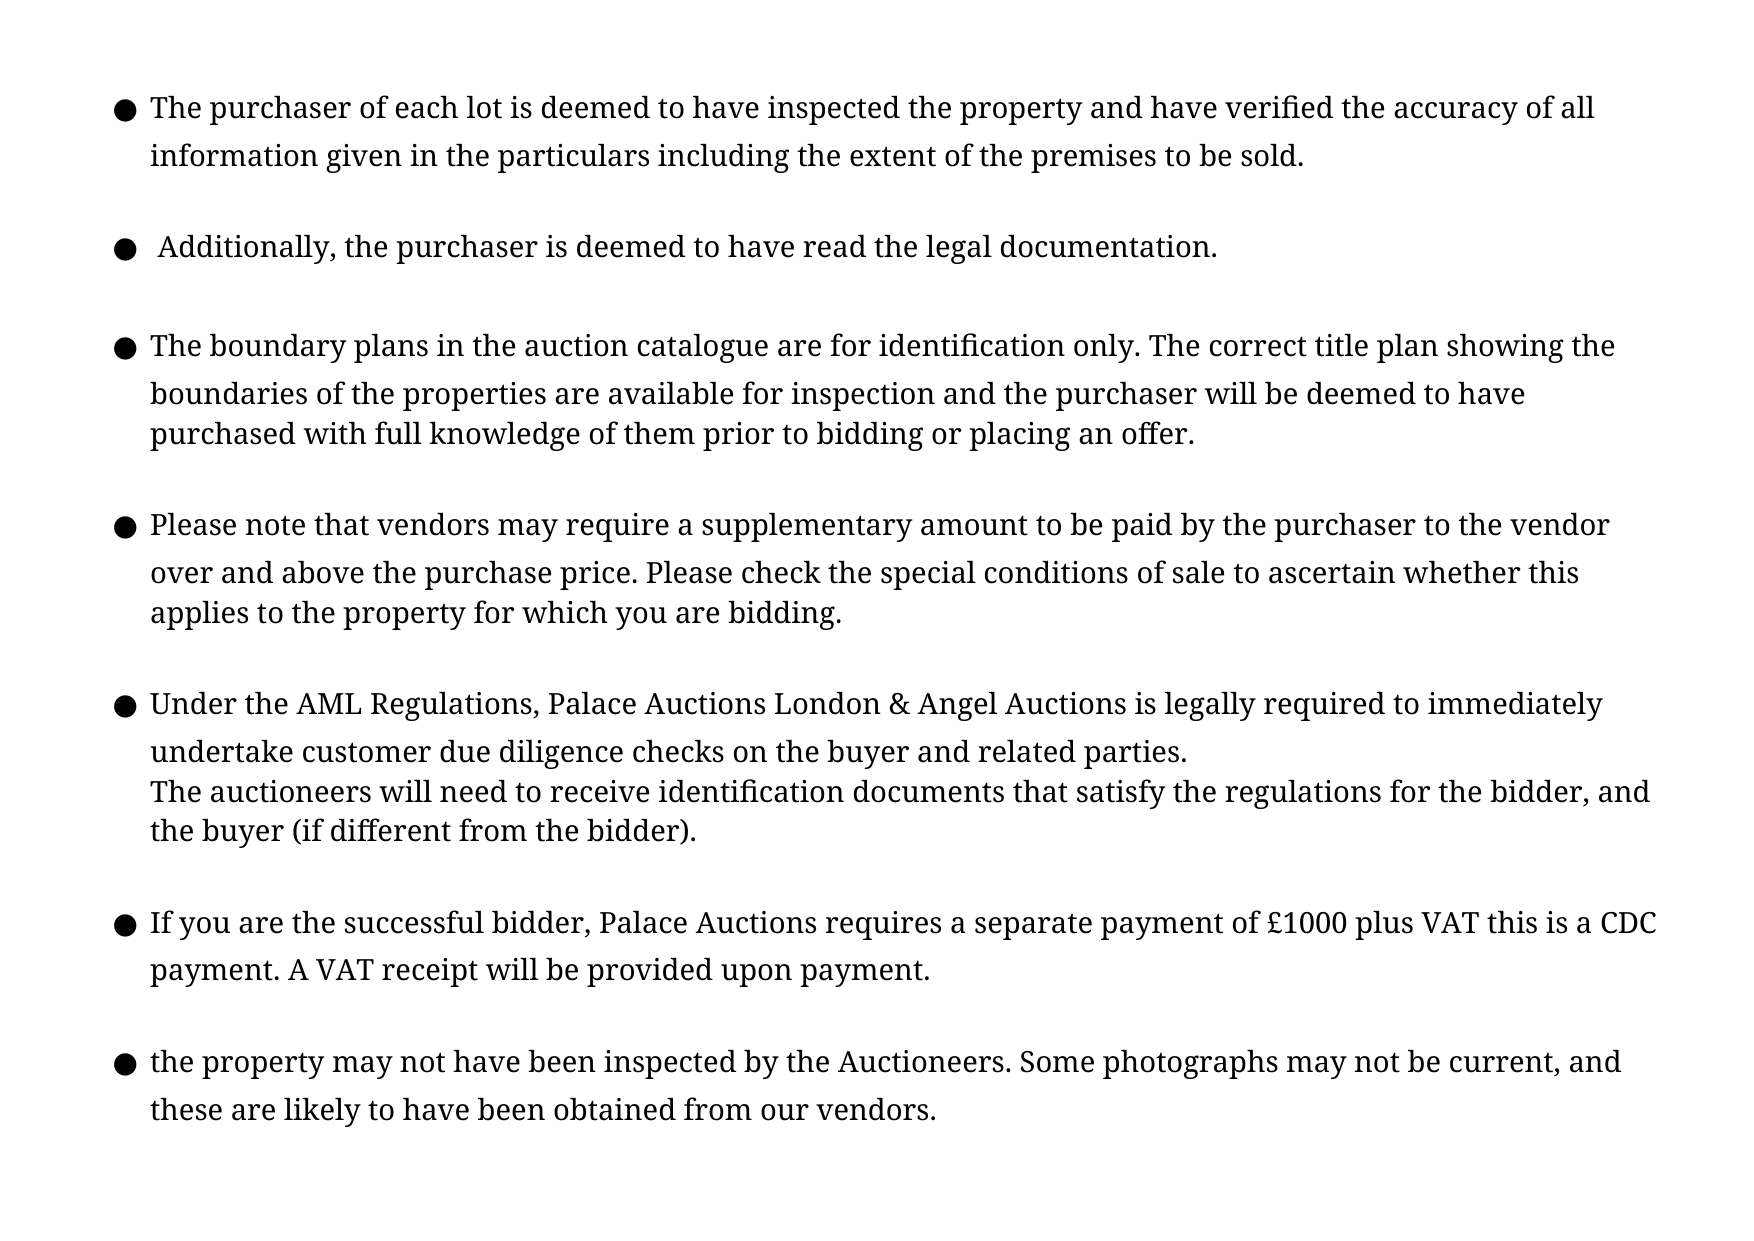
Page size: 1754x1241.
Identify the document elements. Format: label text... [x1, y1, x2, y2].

list the property may not have been inspected by the Auctioneers. Some photographs may not be current, and these are likely to have been obtained from our vendors. [112, 1029, 1679, 1128]
list Additionally, the purchaser is deemed to have read the legal documentation. [112, 214, 1679, 274]
list Under the AML Regulations, Palace Auctions London & Angel Auctions is legally required to immediately undertake customer due diligence checks on the buyer and related parties. [112, 671, 1679, 771]
list If you are the successful bidder, Palace Auctions requires a separate payment of £1000 plus VAT this is a CDC payment. A VAT receipt will be provided upon payment. [112, 890, 1679, 989]
list The purchaser of each lot is deemed to have inspected the property and have verified the accuracy of all information given in the particulars including the extent of the premises to be sold. [112, 75, 1679, 174]
text The auctioneers will need to receive identification documents that satisfy the regulations for the bidder, and the buyer (if different from the bidder). [150, 771, 1679, 850]
list The boundary plans in the auction catalogue are for identification only. The correct title plan showing the boundaries of the properties are available for inspection and the purchaser will be deemed to have purchased with full knowledge of them prior to bidding or placing an offer. [112, 314, 1679, 453]
list Please note that vendors may require a supplementary amount to be paid by the purchaser to the vendor over and above the purchase price. Please check the special conditions of sale to ascertain whether this applies to the property for which you are bidding. [112, 492, 1679, 632]
